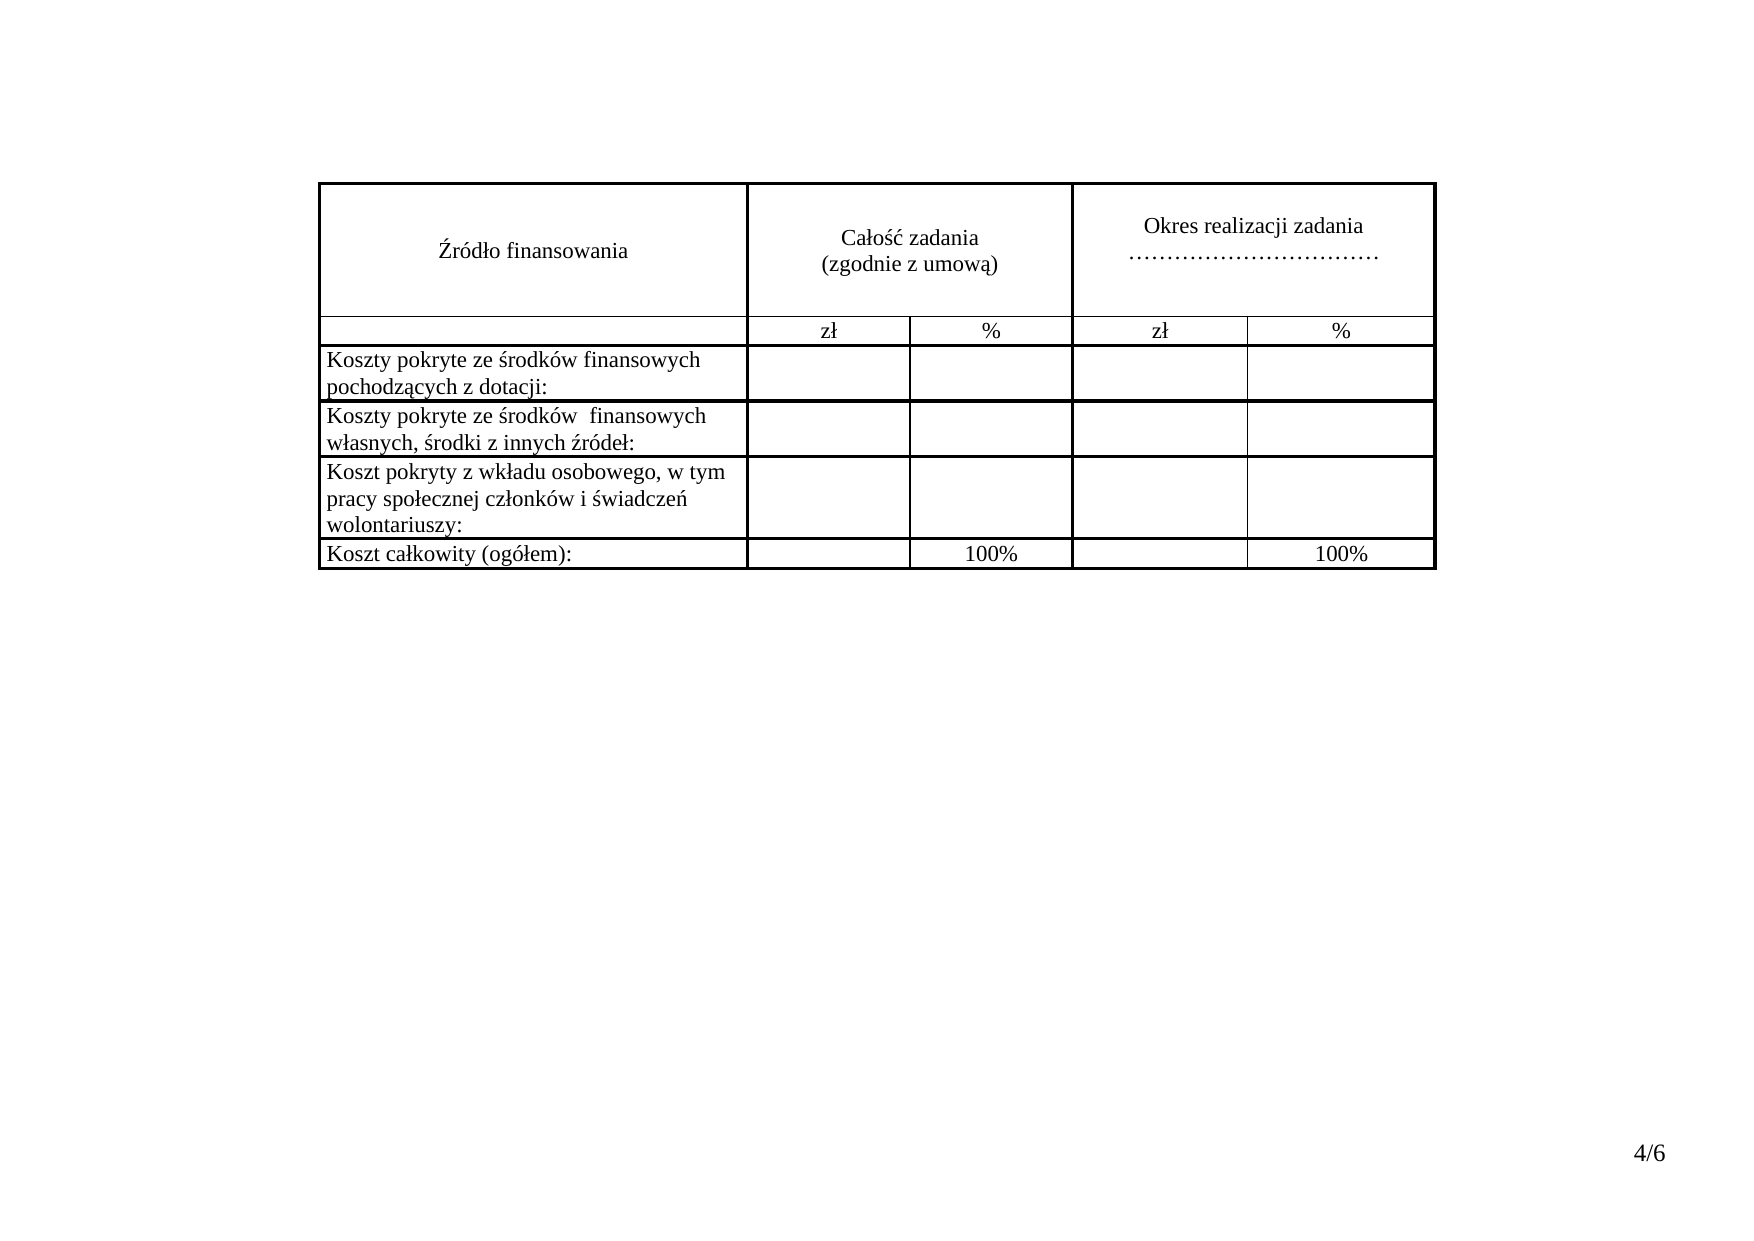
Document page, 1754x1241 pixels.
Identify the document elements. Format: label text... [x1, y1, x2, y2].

table_header Całość zadania (zgodnie z umową) [749, 185, 1071, 316]
table_cell [1074, 403, 1247, 455]
table_cell zł [1074, 317, 1247, 343]
table_cell [1074, 540, 1247, 567]
table_cell [749, 403, 909, 455]
table_cell [911, 347, 1071, 399]
table_cell % [911, 317, 1071, 343]
table_cell [911, 403, 1071, 455]
table_cell [749, 458, 909, 537]
table_cell [1248, 347, 1433, 399]
table_header Źródło finansowania [321, 185, 746, 316]
table_cell Koszty pokryte ze środków finansowych pochodzących z dotacji: [321, 347, 746, 399]
table_cell 100% [911, 540, 1071, 567]
table_cell [1074, 347, 1247, 399]
table_cell Koszt całkowity (ogółem): [321, 540, 746, 567]
table_cell [1248, 458, 1433, 537]
table_header Okres realizacji zadania …………………………… [1074, 185, 1433, 316]
table_cell [1248, 403, 1433, 455]
table_cell zł [749, 317, 909, 343]
table_cell [749, 347, 909, 399]
table_cell 100% [1248, 540, 1433, 567]
table_cell [749, 540, 909, 567]
table_cell Koszty pokryte ze środków finansowych własnych, środki z innych źródeł: [321, 403, 746, 455]
table_cell [321, 317, 746, 343]
table_cell [911, 458, 1071, 537]
table_cell % [1248, 317, 1433, 343]
table_cell Koszt pokryty z wkładu osobowego, w tym pracy społecznej członków i świadczeń wolontariuszy: [321, 458, 746, 537]
table_cell [1074, 458, 1247, 537]
